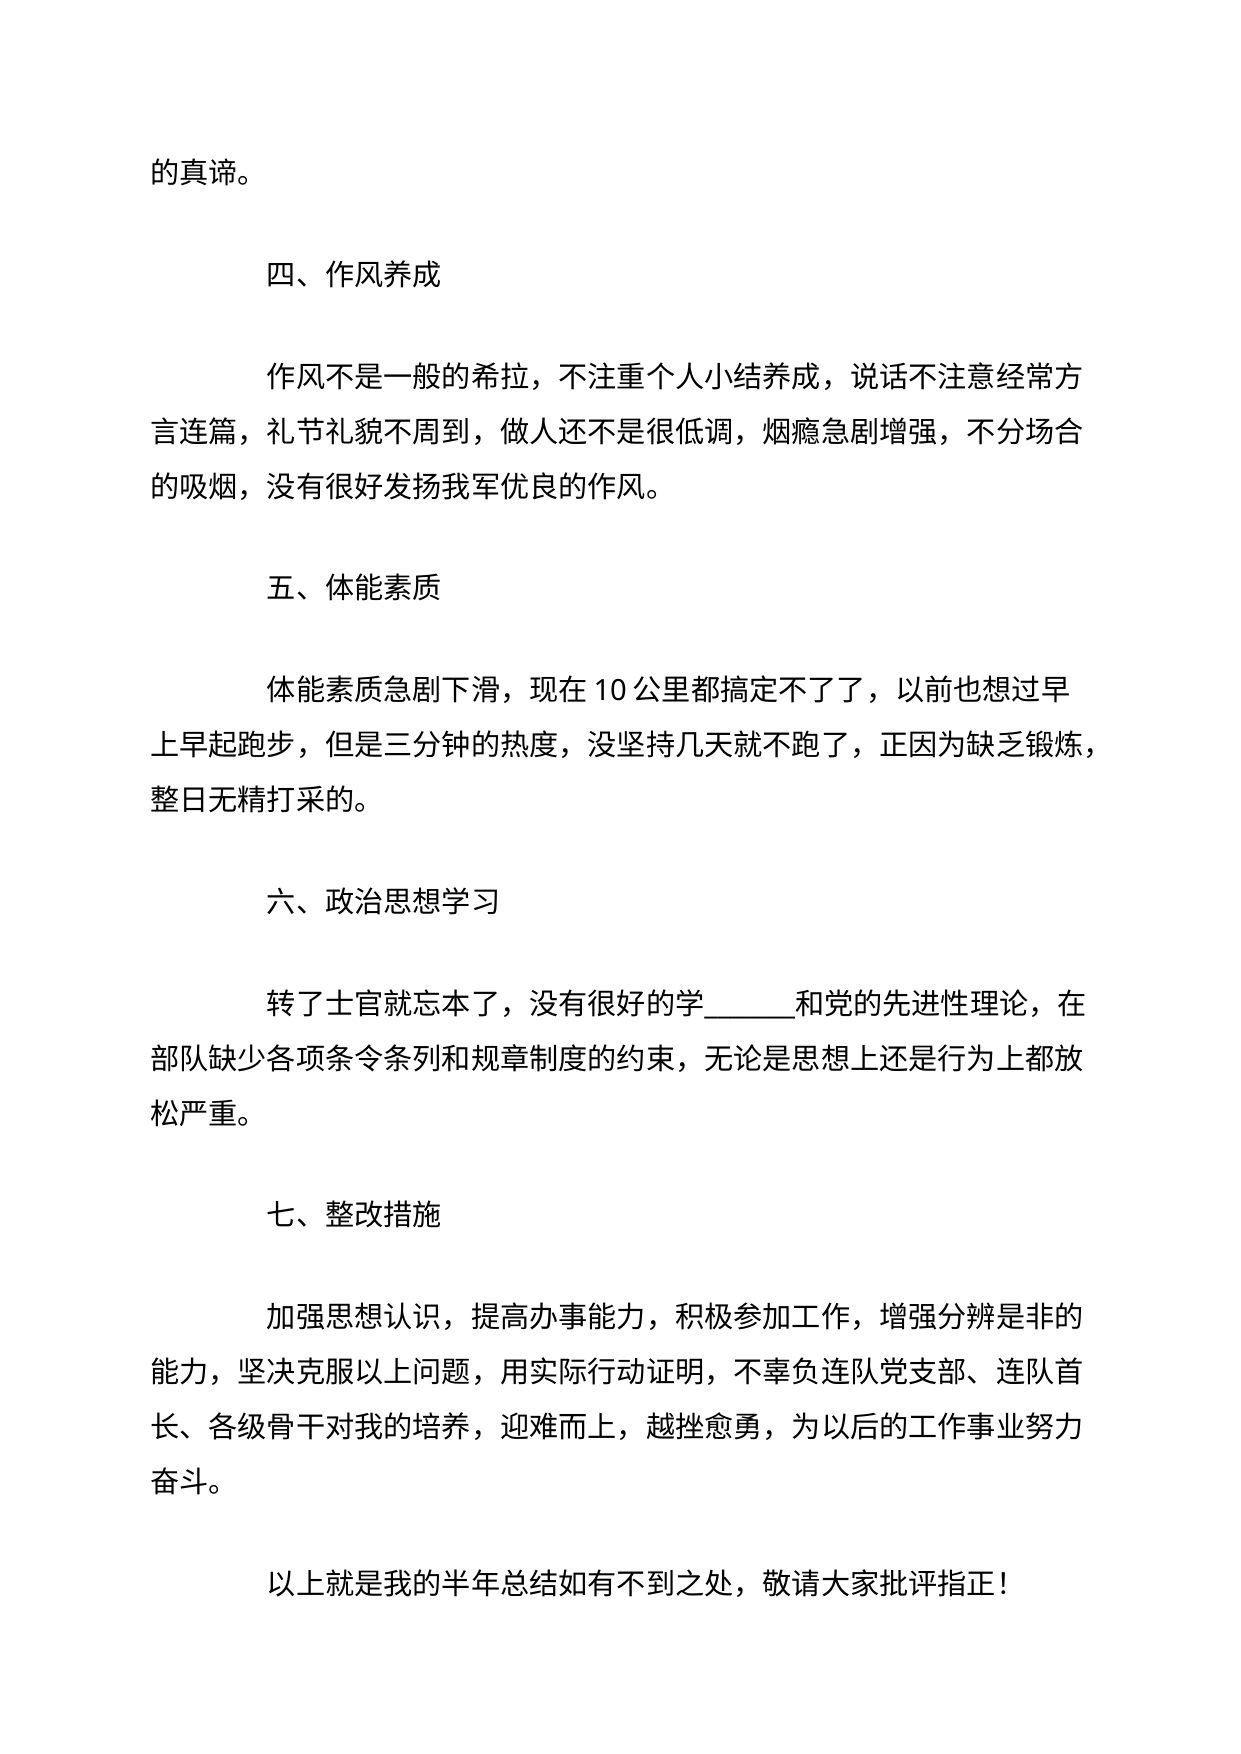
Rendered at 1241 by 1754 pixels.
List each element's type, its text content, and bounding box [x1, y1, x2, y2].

text 六、政治思想学习 [150, 878, 1090, 921]
text 以上就是我的半年总结如有不到之处，敬请大家批评指正！ [150, 1560, 1090, 1602]
text 作风不是一般的希拉，不注重个人小结养成，说话不注意经常方言连篇，礼节礼貌不周到，做人还不是很低调，烟瘾急剧增强，不分场合的吸烟，没有很好发扬我军优良的作风。 [150, 353, 1090, 506]
text 五、体能素质 [150, 565, 1090, 607]
text 体能素质急剧下滑，现在10公里都搞定不了了，以前也想过早上早起跑步，但是三分钟的热度，没坚持几天就不跑了，正因为缺乏锻炼，整日无精打采的。 [150, 667, 1090, 819]
text 加强思想认识，提高办事能力，积极参加工作，增强分辨是非的能力，坚决克服以上问题，用实际行动证明，不辜负连队党支部、连队首长、各级骨干对我的培养，迎难而上，越挫愈勇，为以后的工作事业努力奋斗。 [150, 1294, 1090, 1501]
text 转了士官就忘本了，没有很好的学_______和党的先进性理论，在部队缺少各项条令条列和规章制度的约束，无论是思想上还是行为上都放松严重。 [150, 980, 1090, 1132]
text 七、整改措施 [150, 1192, 1090, 1234]
text 四、作风养成 [150, 252, 1090, 294]
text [150, 150, 1090, 192]
